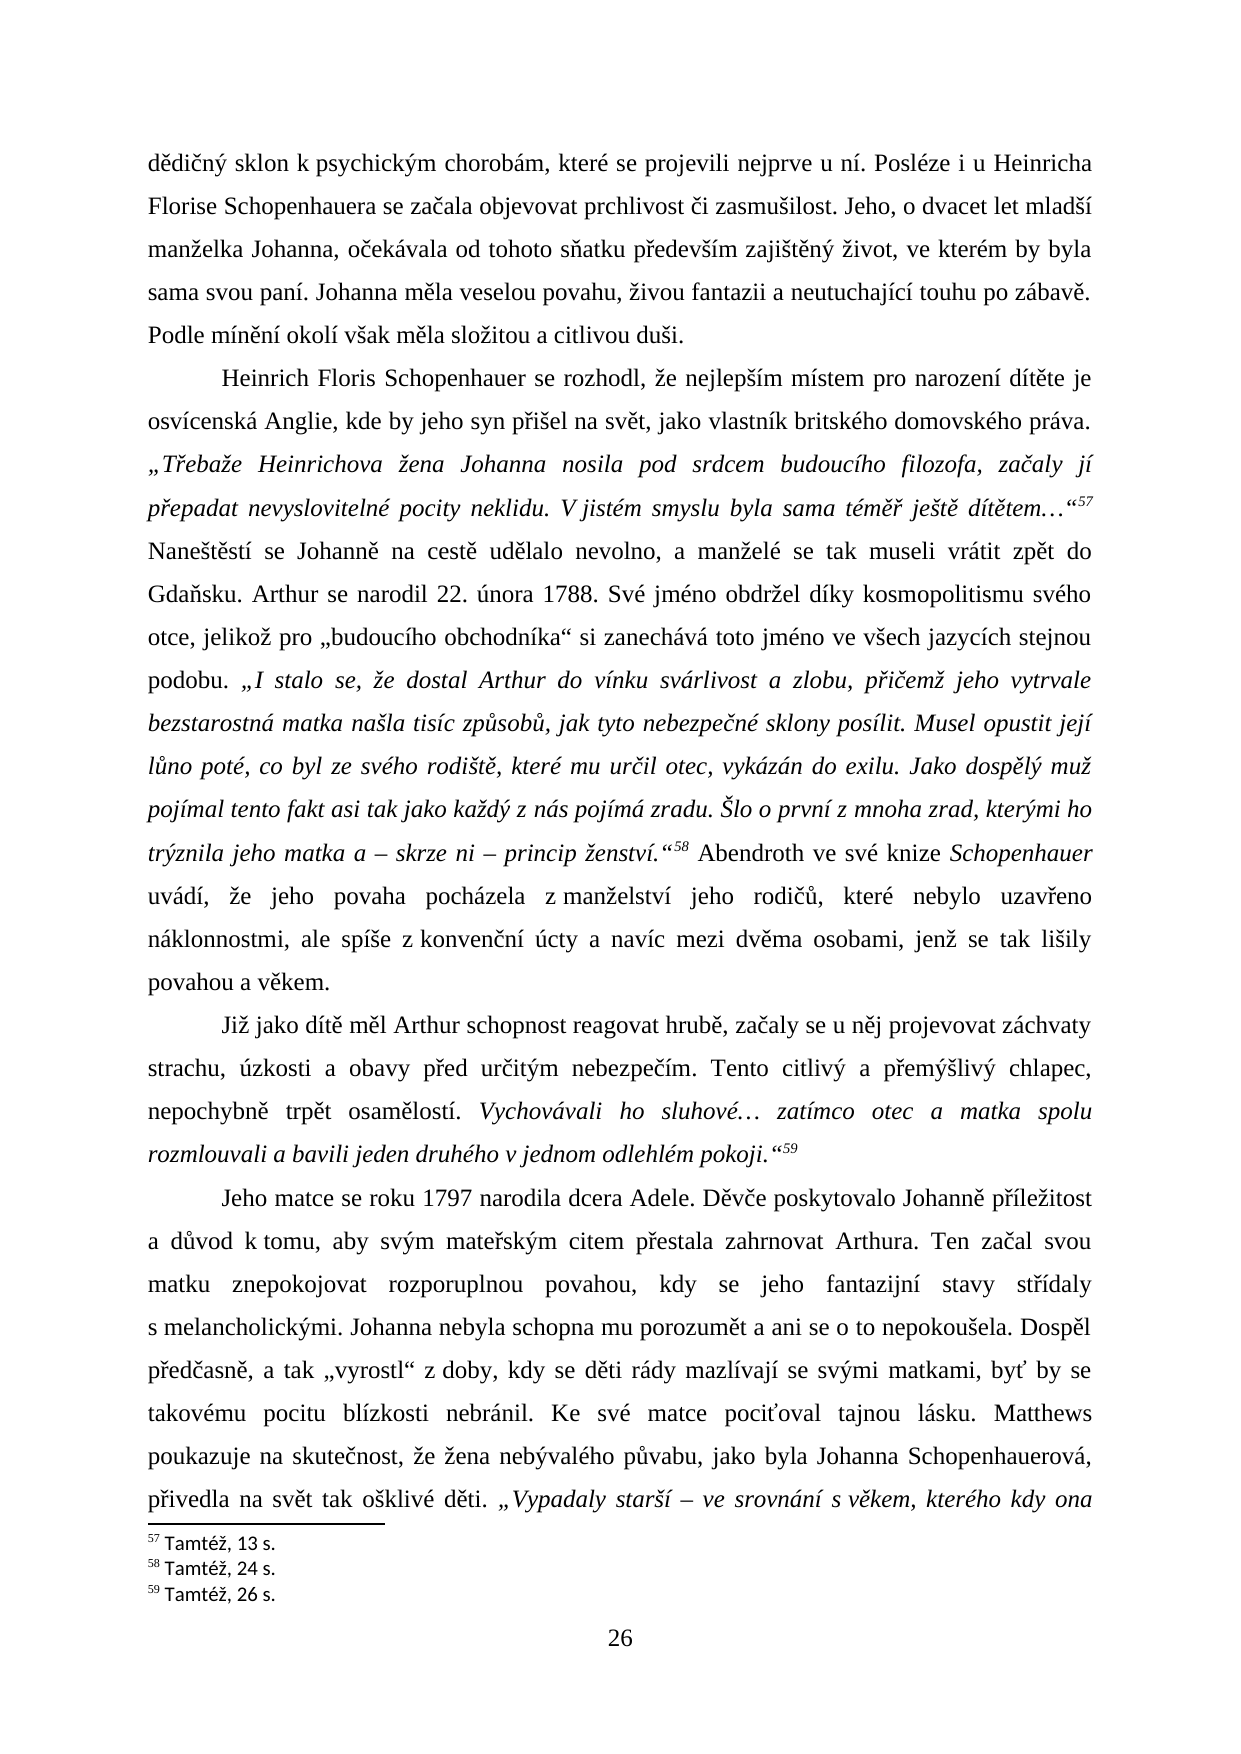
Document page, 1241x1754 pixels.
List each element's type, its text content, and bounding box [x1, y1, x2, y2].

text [148, 148, 1093, 349]
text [148, 1183, 1093, 1513]
text Heinrich Floris Schopenhauer se rozhodl, že nejlepším místem pro narození dítěte je osvícenská Anglie, kde by jeho syn přišel na svět, jako vlastník britského domovského práva. „Třebaže Heinrichova žena Johanna nosila pod srdcem budoucího filozofa, začaly jí přepadat nevyslovitelné pocity neklidu. V jistém smyslu byla sama téměř ještě dítětem…“ Naneštěstí se Johanně na cestě udělalo nevolno, a manželé se tak museli vrátit zpět do Gdaňsku. Arthur se narodil 22. února 1788. Své jméno obdržel díky kosmopolitismu svého otce, jelikož pro „budoucího obchodníka“ si zanechává toto jméno ve všech jazycích stejnou podobu. „I stalo se, že dostal Arthur do vínku svárlivost a zlobu, přičemž jeho vytrvale bezstarostná matka našla tisíc způsobů, jak tyto nebezpečné sklony posílit. Musel opustit její lůno poté, co byl ze svého rodiště, které mu určil otec, vykázán do exilu. Jako dospělý muž pojímal tento fakt asi tak jako každý z nás pojímá zradu. Šlo o první z mnoha zrad, kterými ho trýznila jeho matka a – skrze ni – princip ženství.“ Abendroth ve své knize Schopenhauer uvádí, že jeho povaha pocházela z manželství jeho rodičů, které nebylo uzavřeno náklonnostmi, ale spíše z konvenční úcty a navíc mezi dvěma osobami, jenž se tak lišily povahou a věkem. [148, 363, 1093, 996]
text Již jako dítě měl Arthur schopnost reagovat hrubě, začaly se u něj projevovat záchvaty strachu, úzkosti a obavy před určitým nebezpečím. Tento citlivý a přemýšlivý chlapec, nepochybně trpět osamělostí. Vychovávali ho sluhové… zatímco otec a matka spolu rozmlouvali a bavili jeden druhého v jednom odlehlém pokoji.“ [148, 1010, 1093, 1168]
